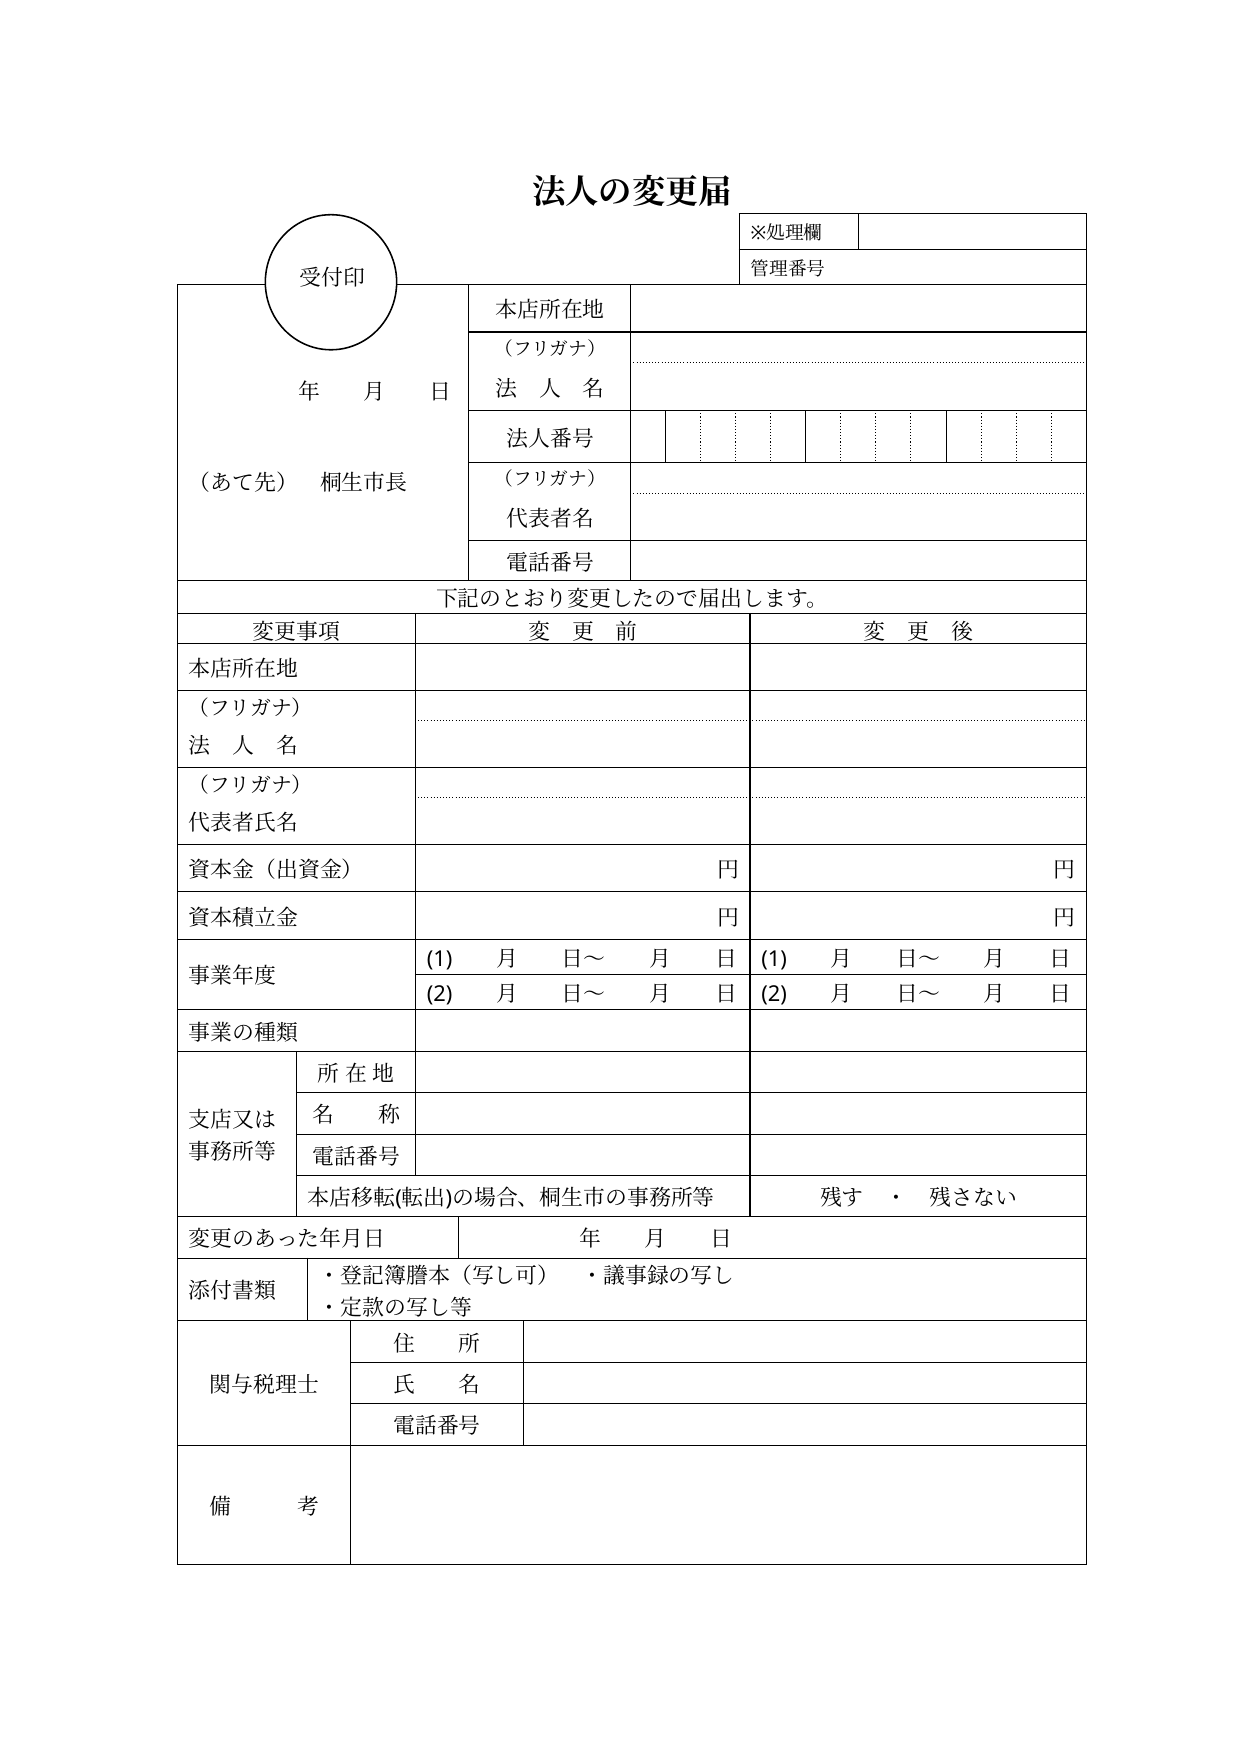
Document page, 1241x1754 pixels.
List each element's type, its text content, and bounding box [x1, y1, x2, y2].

table_cell [416, 797, 749, 844]
table_cell (2) 月 日～ 月 日 [751, 975, 1086, 1009]
table_cell [911, 411, 946, 462]
table_header [334, 213, 739, 249]
table_cell 氏 名 [351, 1363, 523, 1403]
table_cell [751, 768, 1086, 797]
table_cell [631, 411, 665, 462]
table_cell [177, 249, 272, 284]
table_cell (1) 月 日～ 月 日 [416, 940, 749, 974]
table_cell [751, 1010, 1086, 1051]
table_cell [416, 1135, 749, 1175]
table_cell 年 月 日 [459, 1217, 1086, 1257]
table_cell （フリガナ） [469, 463, 630, 493]
table_cell [806, 411, 841, 462]
table_header [859, 214, 1086, 249]
table_cell [631, 541, 1086, 580]
table_cell 変 更 後 [751, 614, 1086, 643]
table_cell 事業年度 [178, 940, 415, 1009]
table_cell 円 [751, 892, 1086, 938]
table_cell 添付書類 [178, 1259, 307, 1320]
table_cell [1016, 411, 1051, 462]
table_cell [524, 1321, 1086, 1362]
table_cell [631, 463, 1086, 493]
table_cell 年 月 日 （あて先） 桐生市長 [178, 285, 468, 580]
table_cell [416, 644, 749, 690]
table_header [177, 213, 328, 249]
table_cell [390, 249, 739, 284]
table_header ※処理欄 [740, 214, 858, 249]
table_cell 代表者名 [469, 493, 630, 540]
table_cell [416, 720, 749, 767]
table_cell 変更のあった年月日 [178, 1217, 458, 1257]
table_cell 法人番号 [469, 411, 630, 462]
table_cell 円 [751, 845, 1086, 891]
table_cell （フリガナ） [469, 333, 630, 362]
table_cell [841, 411, 876, 462]
table_cell 代表者氏名 [178, 797, 415, 844]
table_cell 円 [416, 892, 749, 938]
table_cell （フリガナ） [178, 691, 415, 720]
table_cell 所 在 地 [297, 1052, 415, 1092]
table_cell 電話番号 [469, 541, 630, 580]
table_cell 本店所在地 [178, 644, 415, 690]
table_cell 法 人 名 [469, 362, 630, 410]
table_cell [751, 1093, 1086, 1133]
table_cell [947, 411, 981, 462]
table_cell [524, 1363, 1086, 1403]
table_cell [751, 1135, 1086, 1175]
table_cell [631, 362, 1086, 410]
table_cell [876, 411, 911, 462]
table_cell [751, 720, 1086, 767]
table_cell [736, 411, 771, 462]
table_cell 残す ・ 残さない [751, 1176, 1086, 1216]
table_cell [751, 1052, 1086, 1092]
table_cell [631, 333, 1086, 362]
table_cell [524, 1404, 1086, 1444]
table_cell [416, 1093, 749, 1133]
table_cell 電話番号 [297, 1135, 415, 1175]
table_cell [416, 768, 749, 797]
table_cell 支店又は 事務所等 [178, 1052, 296, 1216]
table_cell [701, 411, 736, 462]
table_cell (1) 月 日～ 月 日 [751, 940, 1086, 974]
table_cell 管理番号 [740, 250, 1086, 284]
table_cell [416, 691, 749, 720]
table_cell 法 人 名 [178, 720, 415, 767]
table_cell 名 称 [297, 1093, 415, 1133]
table_cell 本店移転(転出)の場合、桐生市の事務所等 [297, 1176, 749, 1216]
table_cell [751, 644, 1086, 690]
table_cell 資本積立金 [178, 892, 415, 938]
table_cell 資本金（出資金） [178, 845, 415, 891]
table_cell (2) 月 日～ 月 日 [416, 975, 749, 1009]
table_cell [351, 1446, 1086, 1564]
table_cell [771, 411, 805, 462]
table_cell [751, 797, 1086, 844]
table_cell 変 更 前 [416, 614, 749, 643]
table_cell [416, 1052, 749, 1092]
table_cell [981, 411, 1016, 462]
table_cell 住 所 [351, 1321, 523, 1362]
table_cell [416, 1010, 749, 1051]
table_cell 円 [416, 845, 749, 891]
table_cell 変更事項 [178, 614, 415, 643]
text 法人の変更届 [177, 165, 1087, 213]
table_cell [631, 285, 1086, 331]
table_cell 下記のとおり変更したので届出します。 [178, 581, 1086, 613]
table_cell [631, 493, 1086, 540]
table_cell 本店所在地 [469, 285, 630, 331]
table_cell [751, 691, 1086, 720]
table_cell [1051, 411, 1086, 462]
table_cell 電話番号 [351, 1404, 523, 1444]
table_cell ・登記簿謄本（写し可） ・議事録の写し ・定款の写し等 [308, 1259, 1086, 1320]
table_cell （フリガナ） [178, 768, 415, 797]
table_cell [666, 411, 701, 462]
table_cell 関与税理士 [178, 1321, 350, 1444]
table_cell 備 考 [178, 1446, 350, 1564]
table_cell 事業の種類 [178, 1010, 415, 1051]
